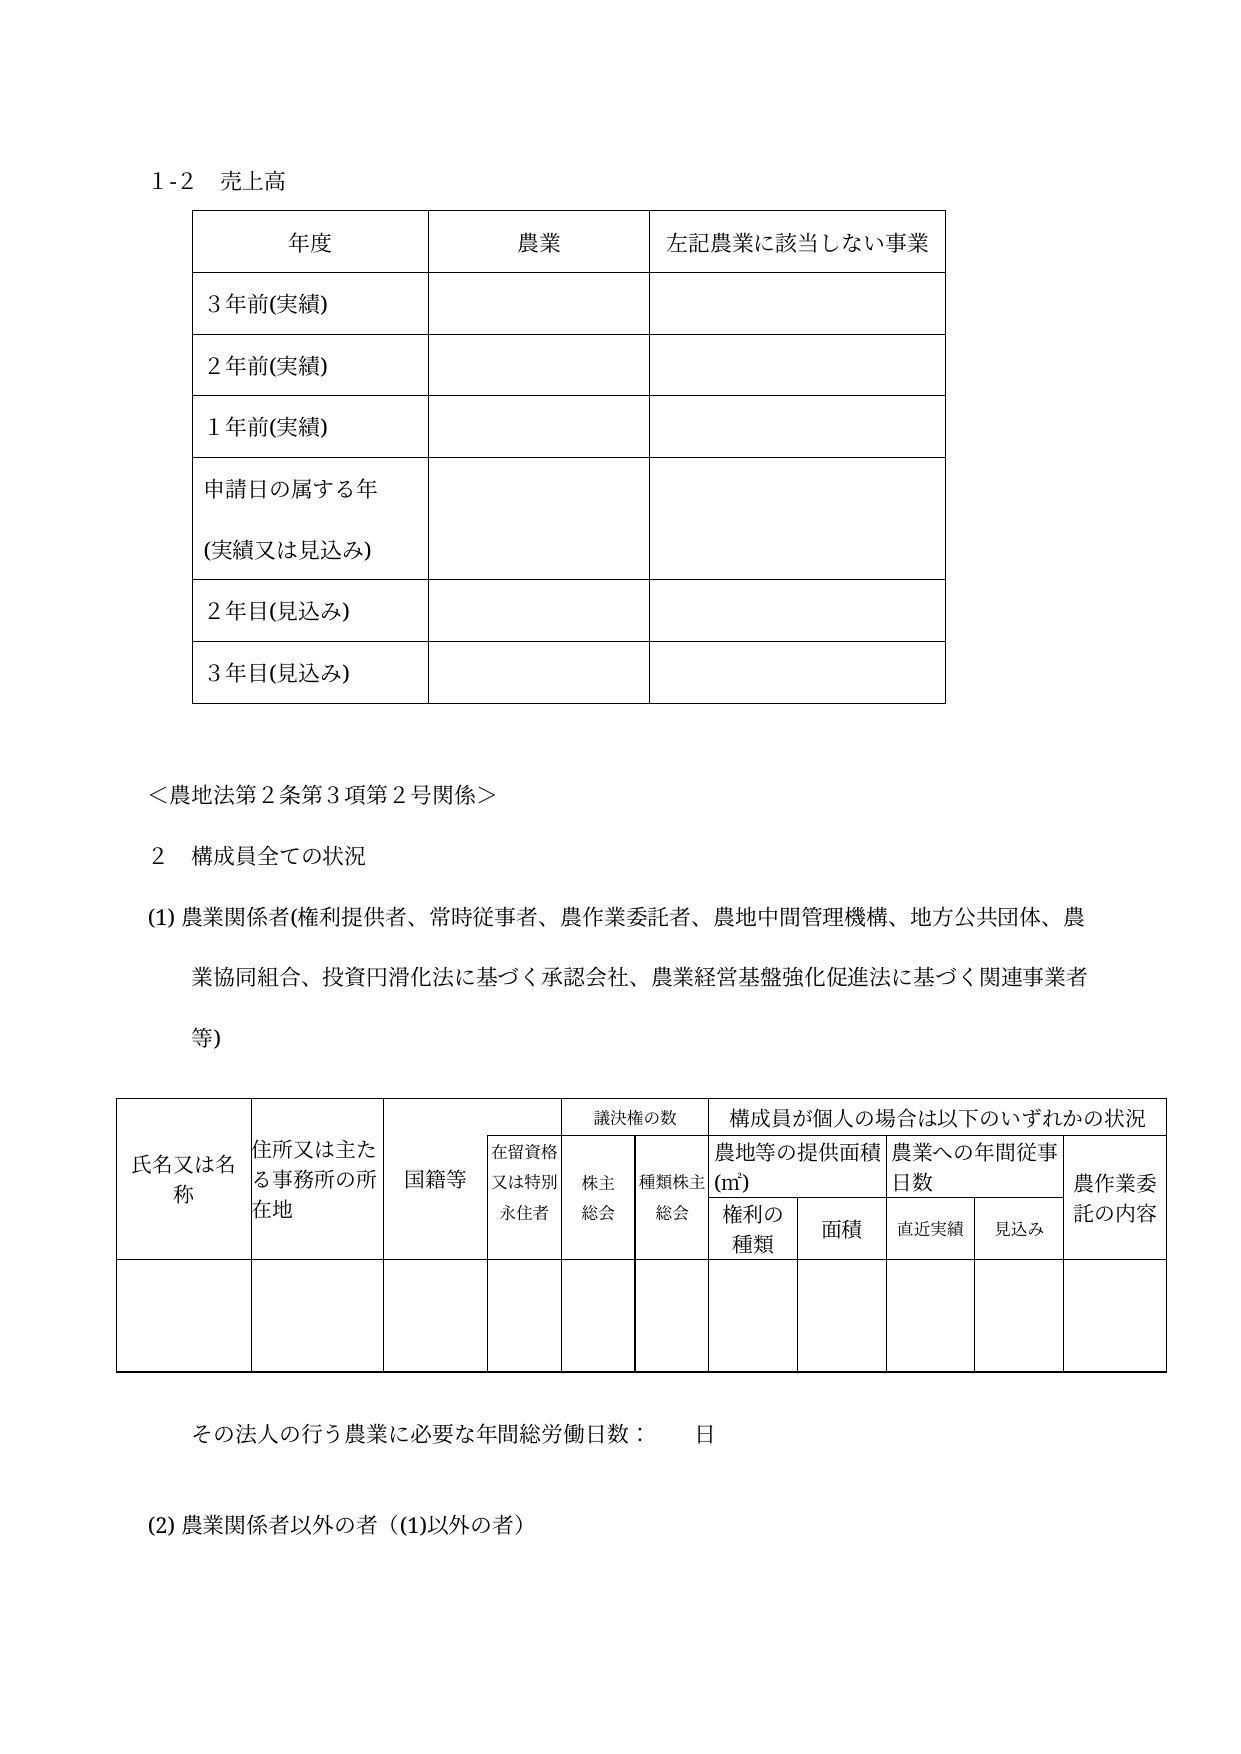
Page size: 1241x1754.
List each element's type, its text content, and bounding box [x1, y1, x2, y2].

table_header 国籍等 [384, 1099, 487, 1259]
table_header 住所又は主たる事務所の所在地 [252, 1099, 383, 1259]
table_cell 農地等の提供面積(㎡) [709, 1136, 886, 1197]
table_cell 申請日の属する年 (実績又は見込み) [193, 458, 428, 579]
table_header 氏名又は名称 [117, 1099, 251, 1259]
table_cell [650, 642, 945, 702]
table_cell [252, 1260, 383, 1371]
table_header 左記農業に該当しない事業 [650, 211, 945, 272]
table_header 年度 [193, 211, 428, 272]
table_cell ２年前(実績) [193, 335, 428, 395]
table_cell [1064, 1260, 1166, 1371]
text (2) 農業関係者以外の者（(1)以外の者） [148, 1494, 1092, 1554]
table_cell 権利の種類 [709, 1198, 797, 1259]
table_cell ３年目(見込み) [193, 642, 428, 702]
table_cell 見込み [975, 1198, 1063, 1259]
table_cell [384, 1260, 487, 1371]
table_cell 農作業委託の内容 [1064, 1136, 1166, 1259]
table_header 構成員が個人の場合は以下のいずれかの状況 [709, 1099, 1166, 1135]
table_cell [650, 458, 945, 579]
table_cell [709, 1260, 797, 1371]
table_cell [429, 580, 649, 641]
table_cell [429, 458, 649, 579]
table_cell [798, 1260, 886, 1371]
table_cell ３年前(実績) [193, 273, 428, 333]
table_cell １年前(実績) [193, 396, 428, 457]
table_header [487, 1099, 561, 1135]
table_cell [887, 1260, 974, 1371]
table_cell [429, 335, 649, 395]
table_cell [650, 396, 945, 457]
text ２ 構成員全ての状況 [148, 825, 1092, 885]
table_cell 農業への年間従事日数 [887, 1136, 1063, 1197]
table_cell 種類株主総会 [636, 1136, 708, 1259]
text (1) 農業関係者(権利提供者、常時従事者、農作業委託者、農地中間管理機構、地方公共団体、農業協同組合、投資円滑化法に基づく承認会社、農業経営基盤強化促進法に基づく関連事業者等) [148, 885, 1092, 1067]
text ＜農地法第２条第３項第２号関係＞ [148, 764, 1092, 825]
table_cell 面積 [798, 1198, 886, 1259]
table_cell [429, 396, 649, 457]
table_cell 直近実績 [887, 1198, 974, 1259]
table_cell [488, 1260, 561, 1371]
table_header 議決権の数 [562, 1099, 708, 1135]
table_cell [636, 1260, 708, 1371]
table_cell ２年目(見込み) [193, 580, 428, 641]
table_header 農業 [429, 211, 649, 272]
table_cell [650, 273, 945, 333]
table_cell 在留資格又は特別永住者 [488, 1136, 561, 1259]
text １-２ 売上高 [148, 149, 1092, 210]
table_cell [650, 580, 945, 641]
table_cell 株主 総会 [562, 1136, 634, 1259]
text その法人の行う農業に必要な年間総労働日数： 日 [148, 1403, 1092, 1463]
table_cell [975, 1260, 1063, 1371]
table_cell [429, 273, 649, 333]
table_cell [562, 1260, 634, 1371]
table_cell [117, 1260, 251, 1371]
table_cell [429, 642, 649, 702]
table_cell [650, 335, 945, 395]
